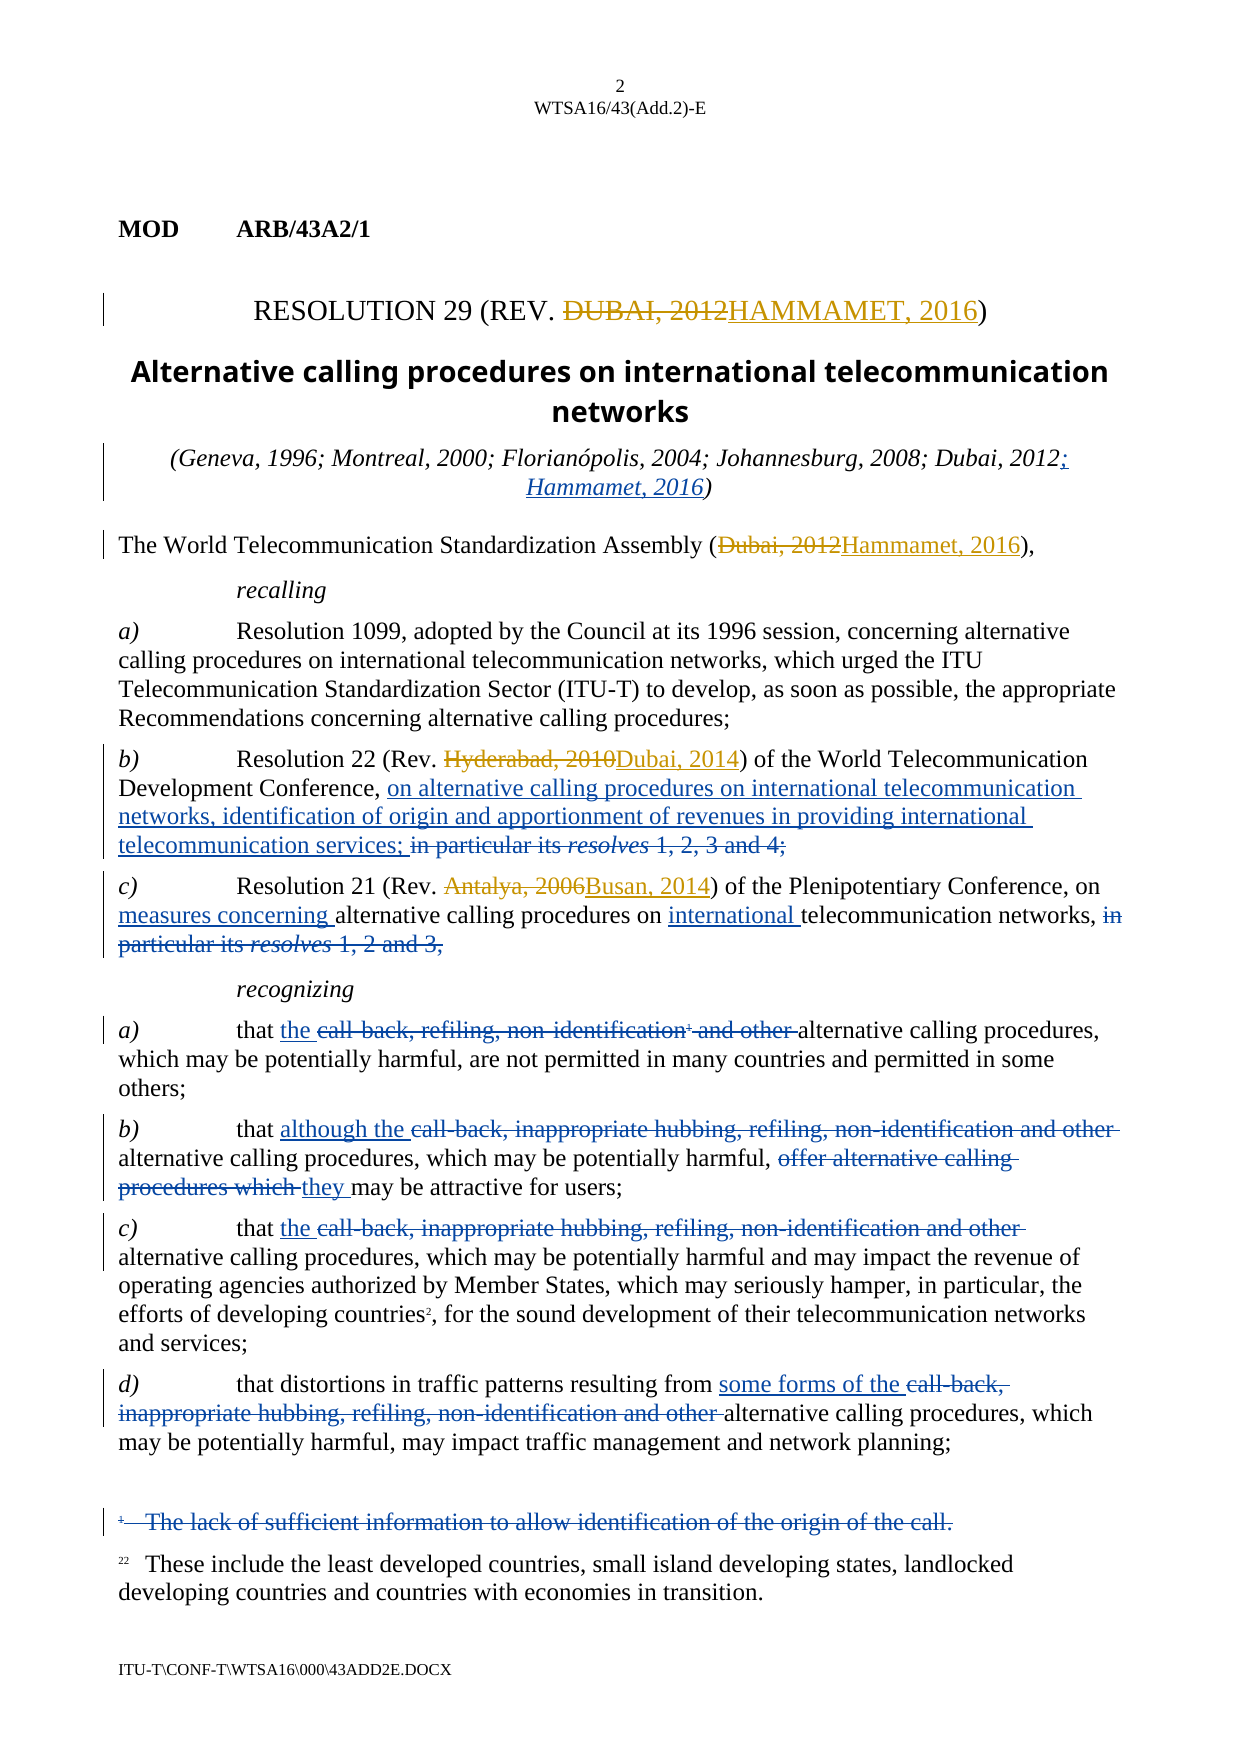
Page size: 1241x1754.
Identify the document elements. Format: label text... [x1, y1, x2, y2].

text MOD ARB/43A2/1 [118, 214, 1122, 243]
text b) Resolution 22 (Rev. ) of the World Telecommunication Development Conference, [118, 744, 1122, 859]
text RESOLUTION 29 (REV. ) [118, 293, 1122, 326]
text b) that alternative calling procedures, which may be potentially harmful, may be attractive for users; [118, 1114, 1122, 1201]
text (Geneva, 1996; Montreal, 2000; Florianópolis, 2004; Johannesburg, 2008; Dubai, 2012) [118, 443, 1122, 501]
text a) Resolution 1099, adopted by the Council at its 1996 session, concerning alternative calling procedures on international telecommunication networks, which urged the ITU Telecommunication Standardization Sector (ITU-T) to develop, as soon as possible, the appropriate Recommendations concerning alternative calling procedures; [118, 616, 1122, 731]
text recognizing [236, 974, 1122, 1003]
text c) that alternative calling procedures, which may be potentially harmful and may impact the revenue of operating agencies authorized by Member States, which may seriously hamper, in particular, the efforts of developing countries2, for the sound development of their telecommunication networks and services; [118, 1213, 1122, 1357]
text d) that distortions in traffic patterns resulting from alternative calling procedures, which may be potentially harmful, may impact traffic management and network planning; [118, 1369, 1122, 1456]
text c) Resolution 21 (Rev. ) of the Plenipotentiary Conference, on alternative calling procedures on telecommunication networks, [118, 871, 1122, 958]
title The World Telecommunication Standardization Assembly (), [118, 530, 1122, 558]
text a) that alternative calling procedures, which may be potentially harmful, are not permitted in many countries and permitted in some others; [118, 1016, 1122, 1102]
text recalling [236, 575, 1122, 604]
title Alternative calling procedures on international telecommunication networks [118, 351, 1122, 431]
